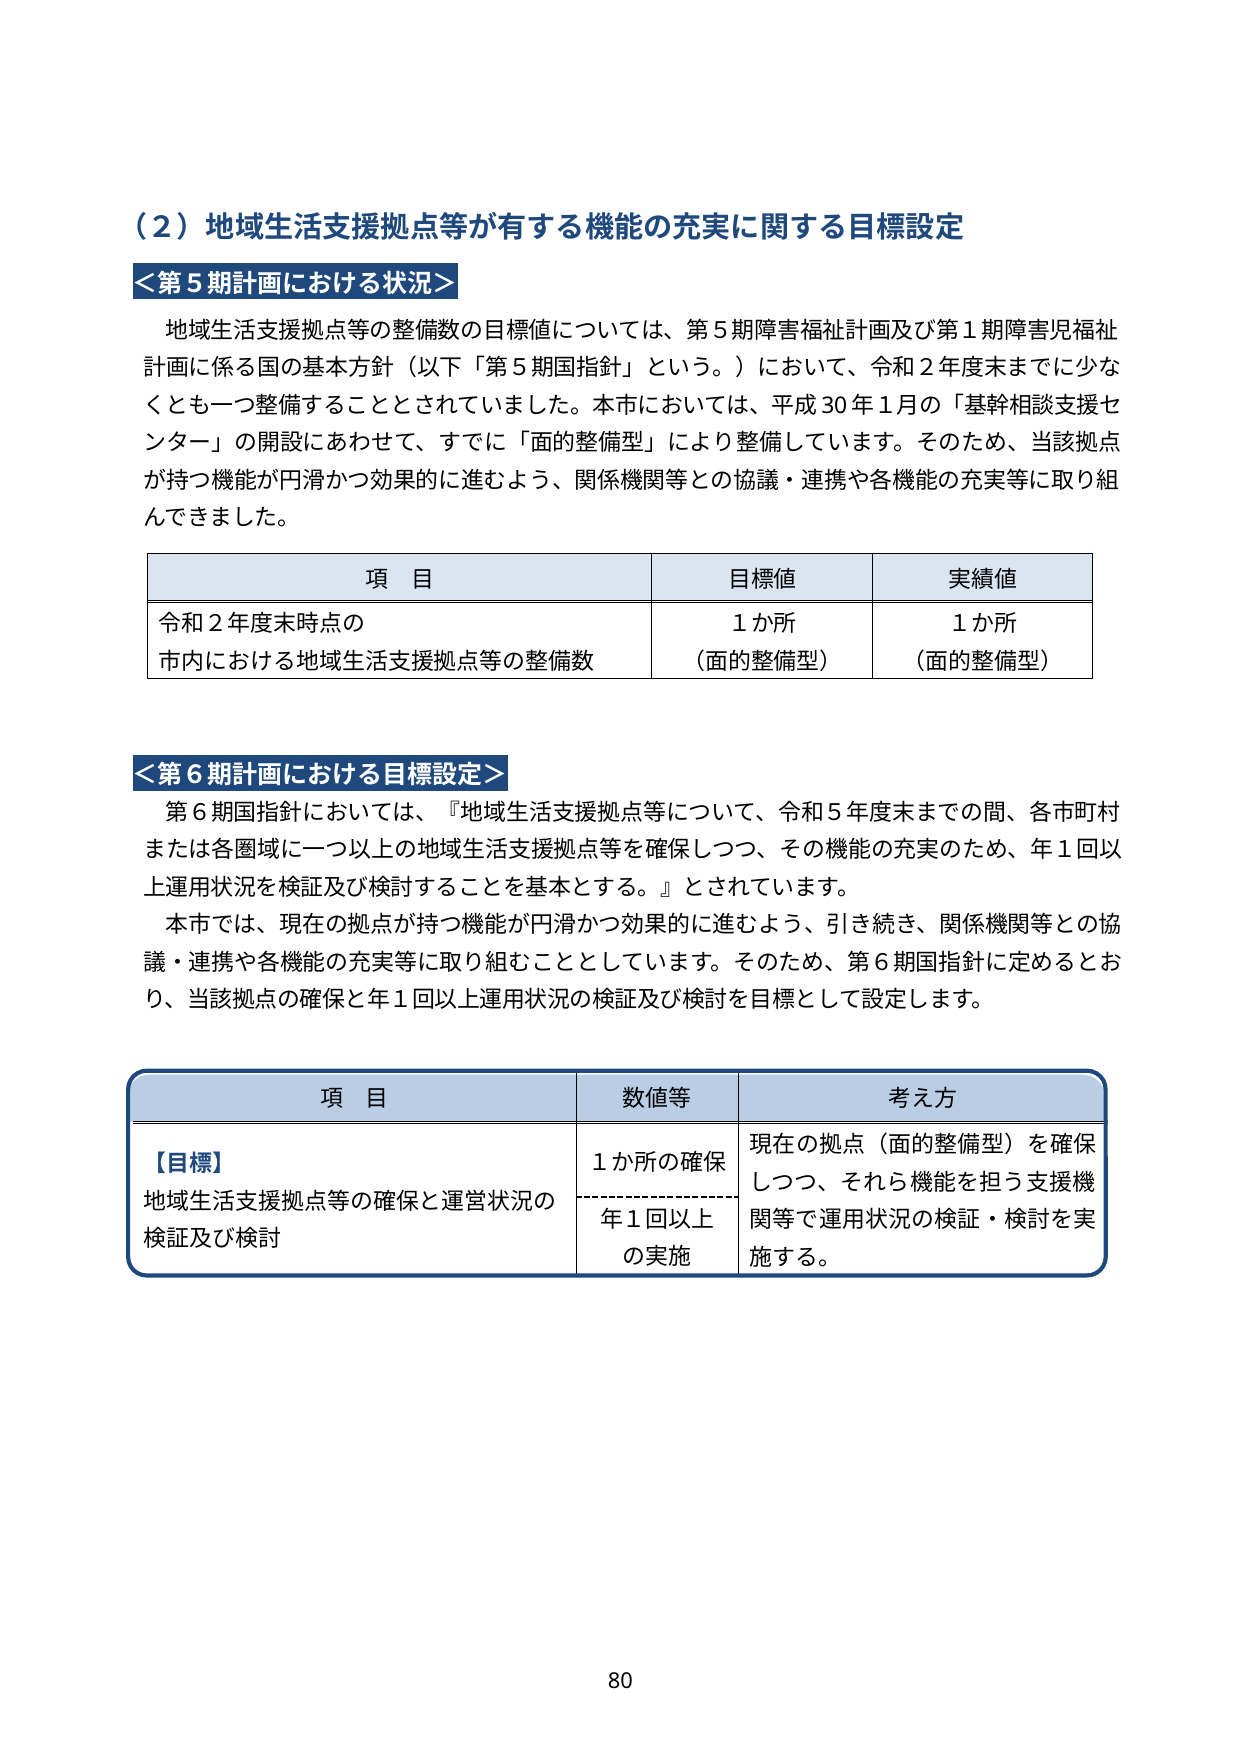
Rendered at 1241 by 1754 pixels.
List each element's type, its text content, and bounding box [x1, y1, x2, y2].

table_header 項 目 [133, 1073, 576, 1121]
table_header 目標値 [652, 554, 872, 600]
text ＜第６期計画における目標設定＞ [118, 754, 1122, 792]
text 第６期国指針においては、『地域生活支援拠点等について、令和５年度末までの間、各市町村または各圏域に一つ以上の地域生活支援拠点等を確保しつつ、その機能の充実のため、年１回以上運用状況を検証及び検討することを基本とする。』とされています。 [143, 792, 1122, 904]
table_header 実績値 [873, 554, 1092, 600]
table_cell １か所の確保 [577, 1124, 738, 1196]
table_cell 年１回以上 の実施 [577, 1196, 738, 1273]
text （２）地域生活支援拠点等が有する機能の充実に関する目標設定 [118, 187, 1122, 262]
text ＜第５期計画における状況＞ [118, 262, 1122, 300]
text 地域生活支援拠点等の整備数の目標値については、第５期障害福祉計画及び第１期障害児福祉計画に係る国の基本方針（以下「第５期国指針」という。）において、令和２年度末までに少なくとも一つ整備することとされていました。本市においては、平成30年１月の「基幹相談支援センター」の開設にあわせて、すでに「面的整備型」により整備しています。そのため、当該拠点が持つ機能が円滑かつ効果的に進むよう、関係機関等との協議・連携や各機能の充実等に取り組んできました。 [143, 309, 1122, 534]
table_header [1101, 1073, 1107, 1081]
text 本市では、現在の拠点が持つ機能が円滑かつ効果的に進むよう、引き続き、関係機関等との協議・連携や各機能の充実等に取り組むこととしています。そのため、第６期国指針に定めるとおり、当該拠点の確保と年１回以上運用状況の検証及び検討を目標として設定します。 [143, 904, 1122, 1017]
table_header 項 目 [148, 554, 651, 600]
table_cell 現在の拠点（面的整備型）を確保しつつ、それら機能を担う支援機関等で運用状況の検証・検討を実施する。 [739, 1124, 1103, 1273]
table_cell 令和２年度末時点の 市内における地域生活支援拠点等の整備数 [148, 603, 651, 678]
table_header 考え方 [739, 1073, 1103, 1121]
table_cell １か所 （面的整備型） [652, 603, 872, 678]
table_cell １か所 （面的整備型） [873, 603, 1092, 678]
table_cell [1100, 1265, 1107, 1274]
table_cell 【目標】 地域生活支援拠点等の確保と運営状況の 検証及び検討 [133, 1124, 576, 1273]
table_header 数値等 [577, 1073, 738, 1121]
